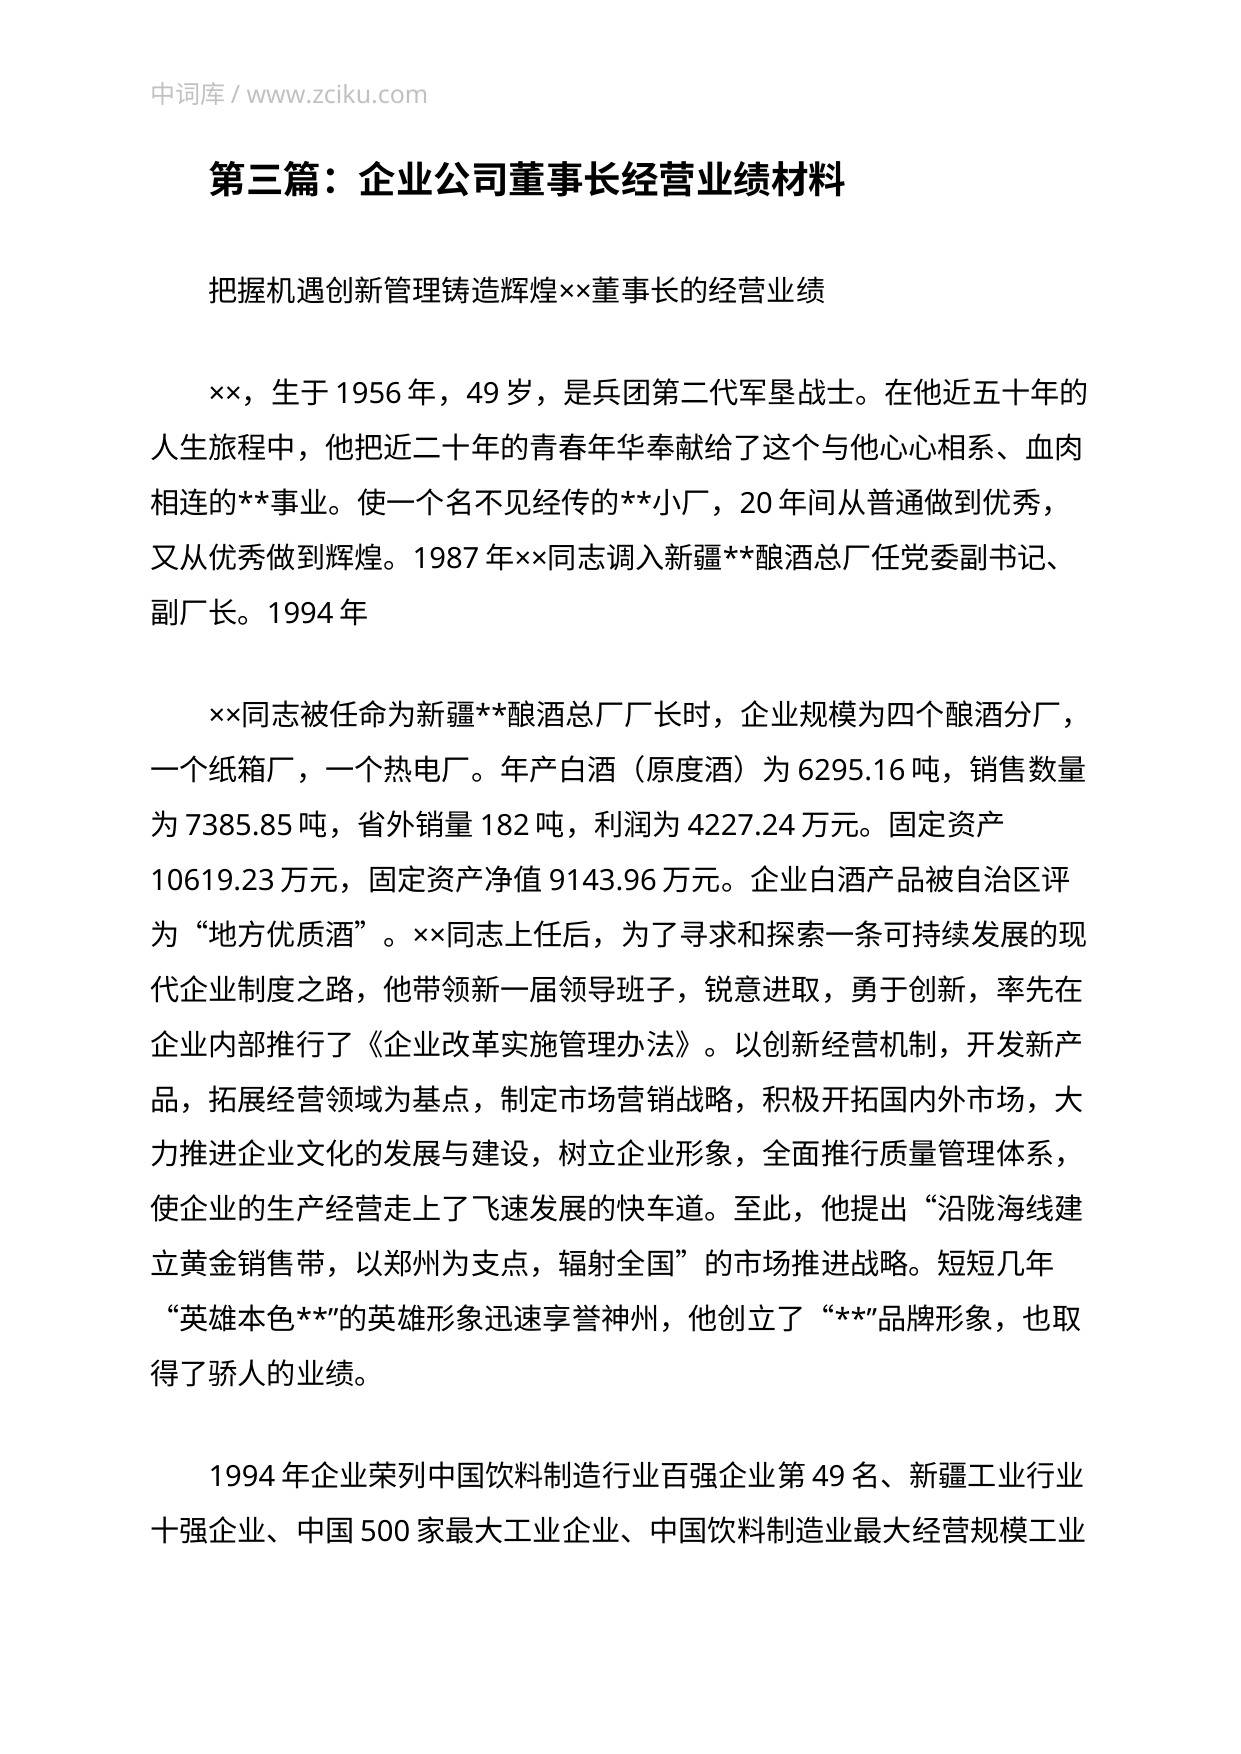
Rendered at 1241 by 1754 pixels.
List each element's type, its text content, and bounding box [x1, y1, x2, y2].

text ××同志被任命为新疆**酿酒总厂厂长时，企业规模为四个酿酒分厂，一个纸箱厂，一个热电厂。年产白酒（原度酒）为6295.16吨，销售数量为7385.85吨，省外销量182吨，利润为4227.24万元。固定资产10619.23万元，固定资产净值9143.96万元。企业白酒产品被自治区评为“地方优质酒”。××同志上任后，为了寻求和探索一条可持续发展的现代企业制度之路，他带领新一届领导班子，锐意进取，勇于创新，率先在企业内部推行了《企业改革实施管理办法》。以创新经营机制，开发新产品，拓展经营领域为基点，制定市场营销战略，积极开拓国内外市场，大力推进企业文化的发展与建设，树立企业形象，全面推行质量管理体系，使企业的生产经营走上了飞速发展的快车道。至此，他提出“沿陇海线建立黄金销售带，以郑州为支点，辐射全国”的市场推进战略。短短几年“英雄本色**”的英雄形象迅速享誉神州，他创立了“**”品牌形象，也取得了骄人的业绩。 [150, 691, 1090, 1393]
text 把握机遇创新管理铸造辉煌××董事长的经营业绩 [150, 267, 1090, 310]
text ××，生于1956年，49岁，是兵团第二代军垦战士。在他近五十年的人生旅程中，他把近二十年的青春年华奉献给了这个与他心心相系、血肉相连的**事业。使一个名不见经传的**小厂，20年间从普通做到优秀，又从优秀做到辉煌。1987年××同志调入新疆**酿酒总厂任党委副书记、副厂长。1994年 [150, 369, 1090, 632]
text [150, 1452, 1090, 1550]
text 第三篇：企业公司董事长经营业绩材料 [150, 150, 1090, 204]
